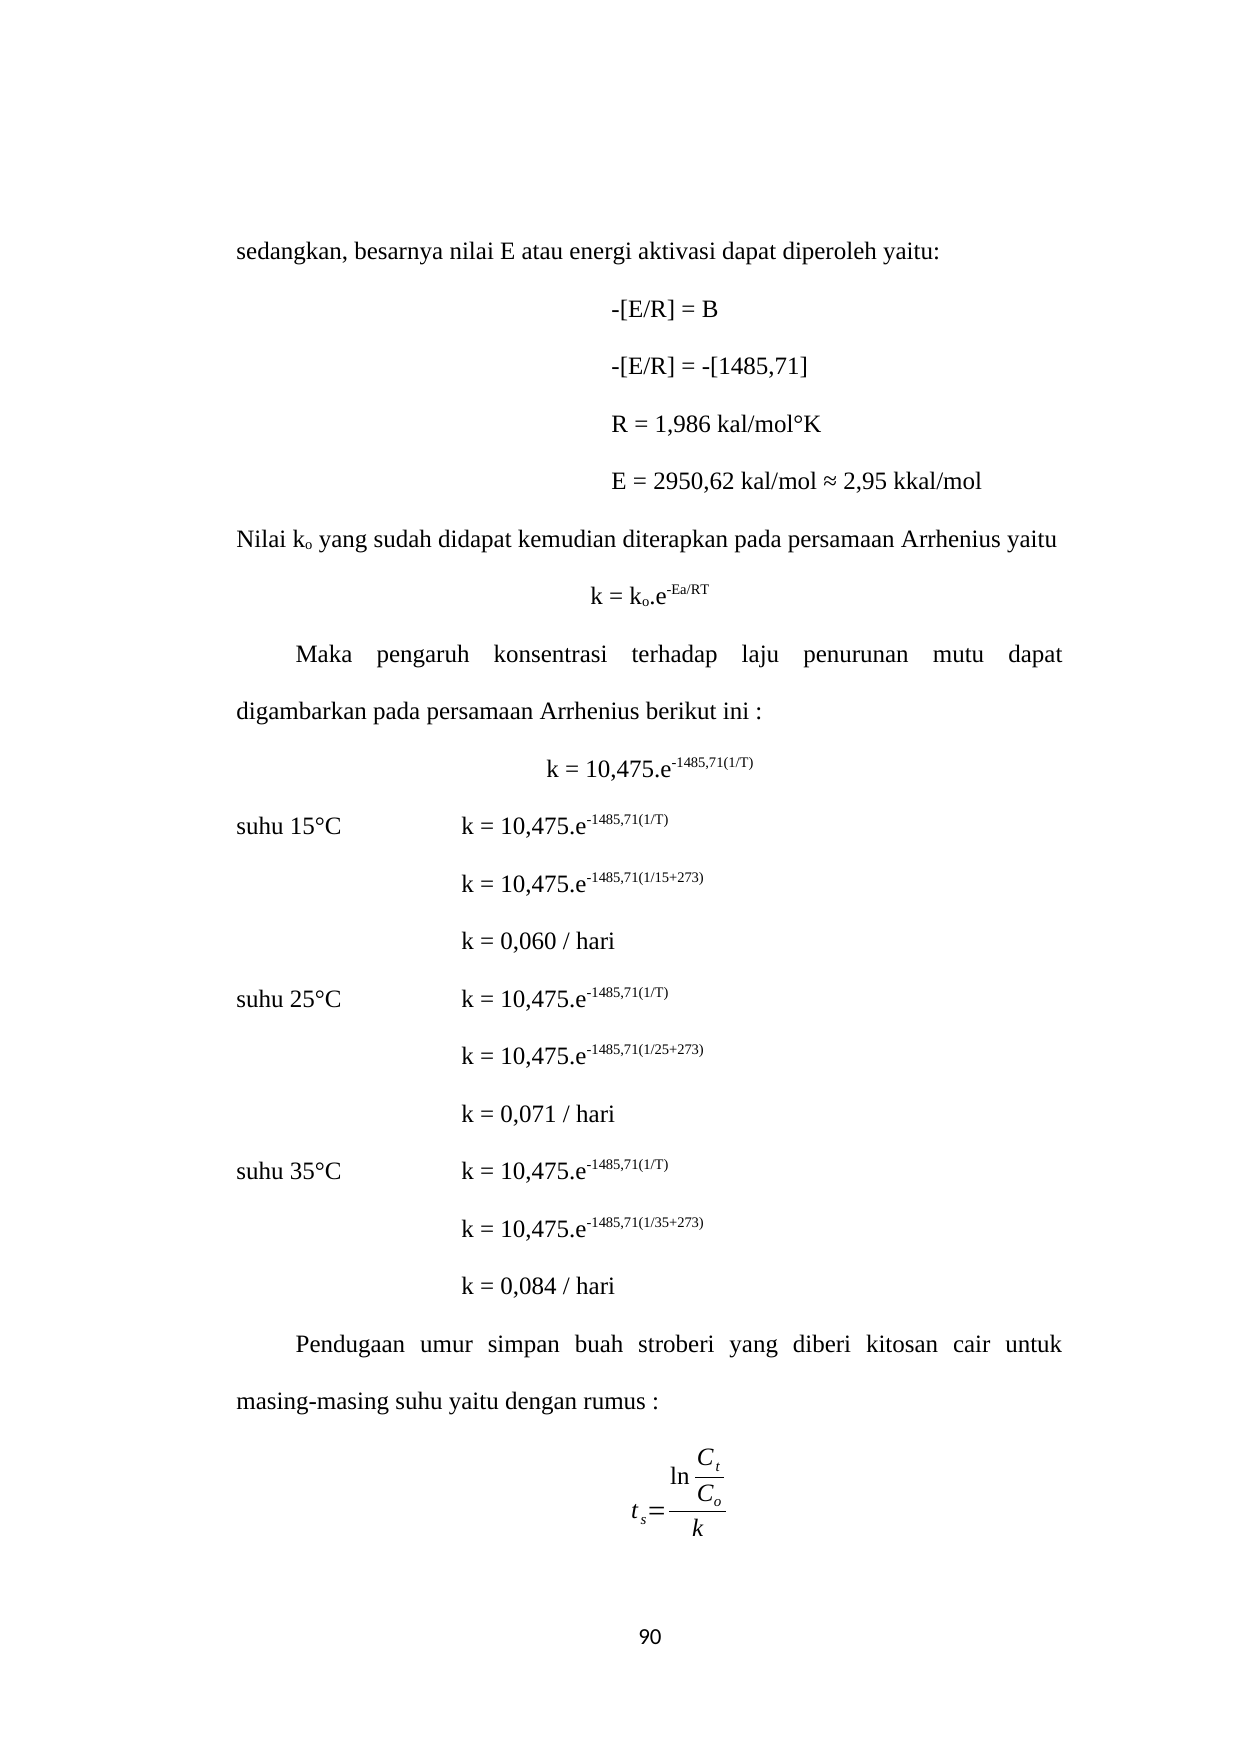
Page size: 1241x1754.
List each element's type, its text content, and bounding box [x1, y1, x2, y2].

text Pendugaan umur simpan buah stroberi yang diberi kitosan cair untuk masing-masing suhu yaitu dengan rumus : [236, 1329, 1063, 1415]
text k = 0,071 / hari [236, 1099, 1063, 1127]
text -[E/R] = -[1485,71] [611, 351, 1063, 380]
text Maka pengaruh konsentrasi terhadap laju penurunan mutu dapat digambarkan pada persamaan Arrhenius berikut ini : [236, 639, 1063, 725]
text sedangkan, besarnya nilai E atau energi aktivasi dapat diperoleh yaitu: [236, 236, 1063, 265]
text k = 10,475.e-1485,71(1/25+273) [236, 1041, 1063, 1070]
text k = 10,475.e-1485,71(1/T) [236, 754, 1063, 782]
text k = 10,475.e-1485,71(1/35+273) [236, 1214, 1063, 1242]
text E = 2950,62 kal/mol ≈ 2,95 kkal/mol [611, 466, 1063, 495]
text k = ko.e-Ea/RT [236, 581, 1063, 610]
text -[E/R] = B [611, 294, 1063, 322]
text suhu 15°C k = 10,475.e-1485,71(1/T) [236, 811, 1063, 840]
text Nilai ko yang sudah didapat kemudian diterapkan pada persamaan Arrhenius yaitu [236, 524, 1063, 552]
text suhu 35°C k = 10,475.e-1485,71(1/T) [236, 1156, 1063, 1185]
text k = 0,060 / hari [236, 926, 1063, 955]
text k = 10,475.e-1485,71(1/15+273) [236, 869, 1063, 897]
text k = 0,084 / hari [236, 1271, 1063, 1300]
text suhu 25°C k = 10,475.e-1485,71(1/T) [236, 984, 1063, 1012]
text R = 1,986 kal/mol°K [611, 409, 1063, 437]
